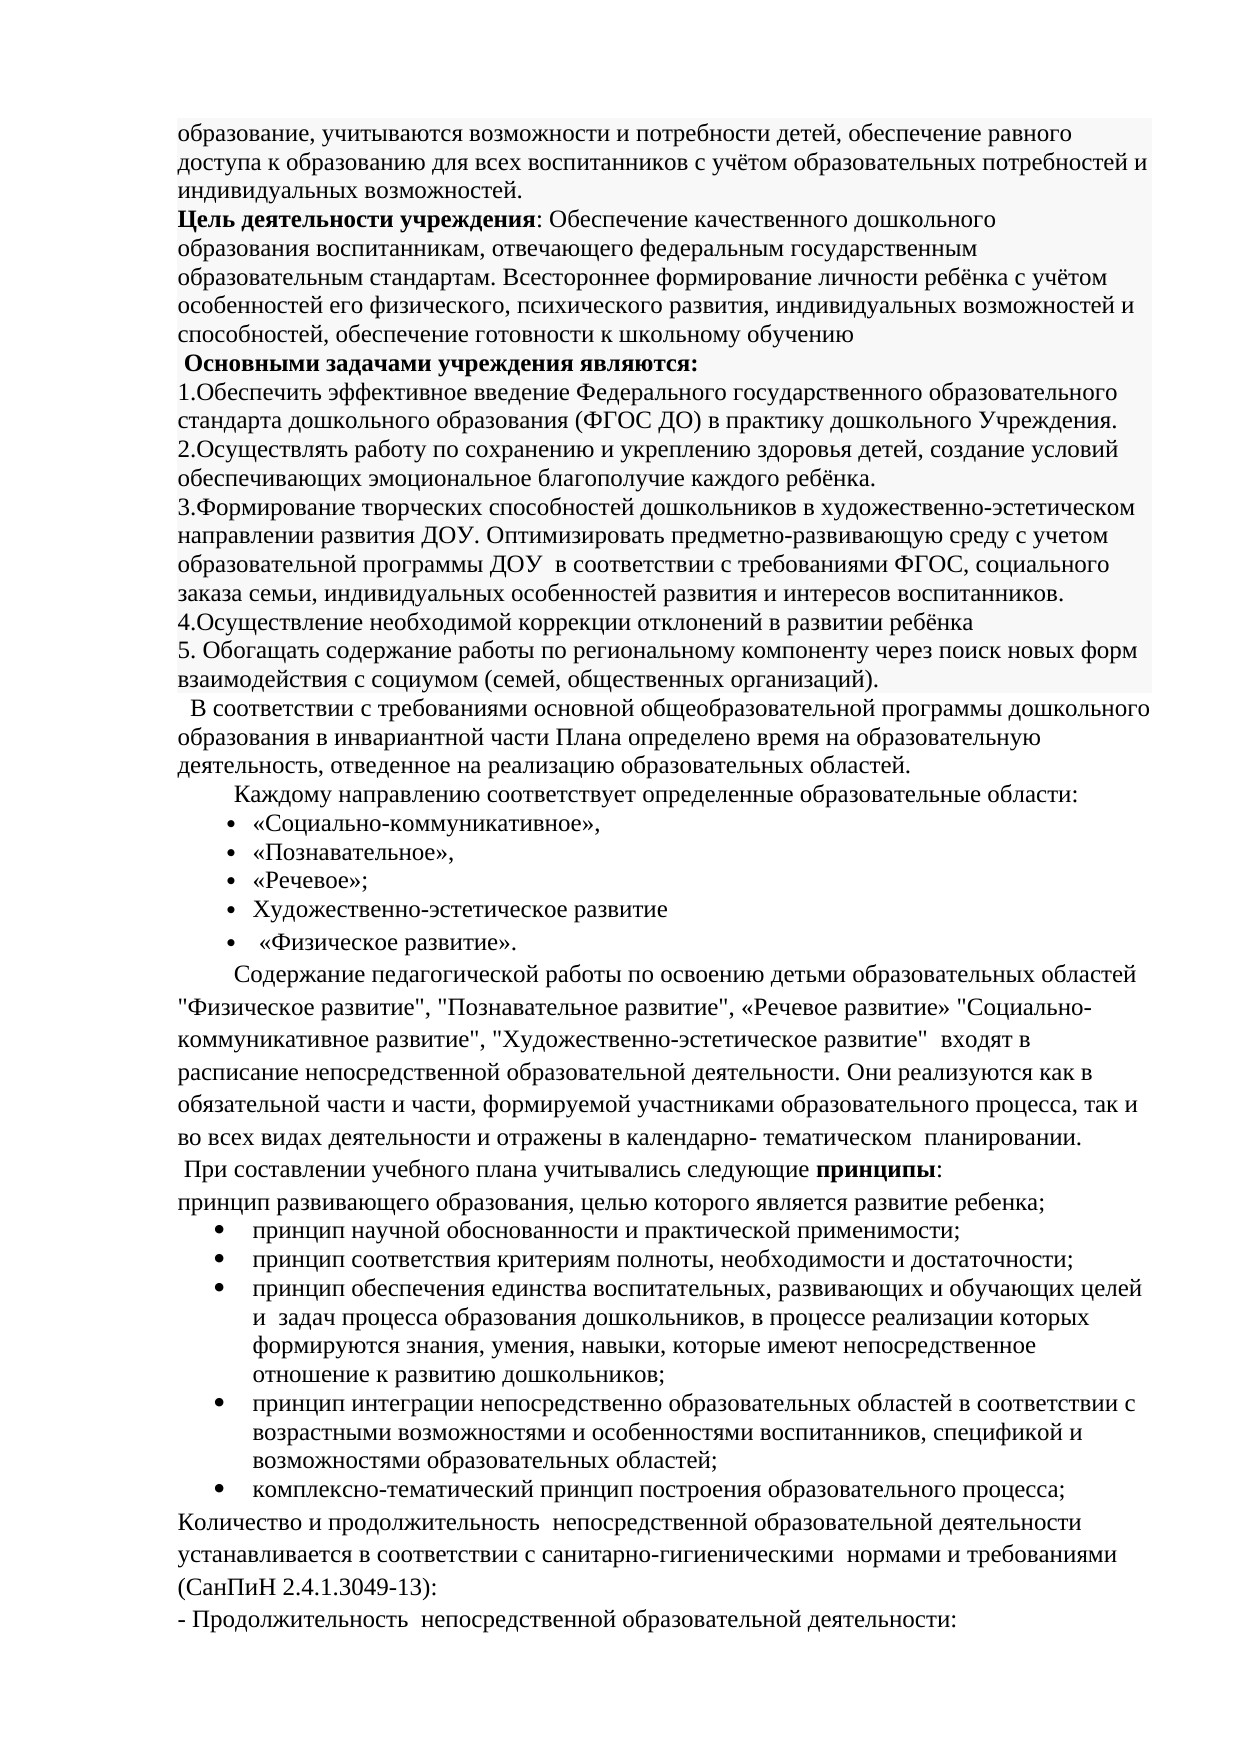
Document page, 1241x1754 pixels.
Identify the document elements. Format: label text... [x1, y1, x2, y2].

text Каждому направлению соответствует определенные образовательные области: [177, 779, 1152, 808]
list принцип соответствия критериям полноты, необходимости и достаточности; [215, 1244, 1152, 1273]
text Основными задачами учреждения являются: [177, 348, 1152, 377]
text В соответствии с требованиями основной общеобразовательной программы дошкольного образования в инвариантной части Плана определено время на образовательную деятельность, отведенное на реализацию образовательных областей. [177, 693, 1152, 779]
text 2.Осуществлять работу по сохранению и укреплению здоровья детей, создание условий обеспечивающих эмоциональное благополучие каждого ребёнка. [177, 434, 1152, 492]
list «Речевое»; [227, 866, 1152, 894]
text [177, 118, 1152, 204]
text Количество и продолжительность непосредственной образовательной деятельности устанавливается в соответствии с санитарно-гигиеническими нормами и требованиями (СанПиН 2.4.1.3049-13): [177, 1503, 1152, 1601]
text 3.Формирование творческих способностей дошкольников в художественно-эстетическом направлении развития ДОУ. Оптимизировать предметно-развивающую среду с учетом образовательной программы ДОУ в соответствии с требованиями ФГОС, социального заказа семьи, индивидуальных особенностей развития и интересов воспитанников. [177, 492, 1152, 607]
text 1.Обеспечить эффективное введение Федерального государственного образовательного стандарта дошкольного образования (ФГОС ДО) в практику дошкольного Учреждения. [177, 377, 1152, 434]
text 5. Обогащать содержание работы по региональному компоненту через поиск новых форм взаимодействия с социумом (семей, общественных организаций). [177, 636, 1152, 693]
text Цель деятельности учреждения: Обеспечение качественного дошкольного образования воспитанникам, отвечающего федеральным государственным образовательным стандартам. Всестороннее формирование личности ребёнка с учётом особенностей его физического, психического развития, индивидуальных возможностей и способностей, обеспечение готовности к школьному обучению [177, 204, 1152, 348]
list Художественно-эстетическое развитие [227, 894, 1152, 923]
text принцип развивающего образования, целью которого является развитие ребенка; [177, 1183, 1152, 1216]
text При составлении учебного плана учитывались следующие принципы: [177, 1151, 1152, 1183]
list комплексно-тематический принцип построения образовательного процесса; [215, 1474, 1152, 1503]
list принцип обеспечения единства воспитательных, развивающих и обучающих целей и задач процесса образования дошкольников, в процессе реализации которых формируются знания, умения, навыки, которые имеют непосредственное отношение к развитию дошкольников; [215, 1273, 1152, 1388]
list «Физическое развитие». [227, 923, 1152, 956]
text 4.Осуществление необходимой коррекции отклонений в развитии ребёнка [177, 607, 1152, 636]
list принцип научной обоснованности и практической применимости; [215, 1216, 1152, 1244]
list принцип интеграции непосредственно образовательных областей в соответствии с возрастными возможностями и особенностями воспитанников, спецификой и возможностями образовательных областей; [215, 1388, 1152, 1474]
text Содержание педагогической работы по освоению детьми образовательных областей "Физическое развитие", "Познавательное развитие", «Речевое развитие» "Социально-коммуникативное развитие", "Художественно-эстетическое развитие" входят в расписание непосредственной образовательной деятельности. Они реализуются как в обязательной части и части, формируемой участниками образовательного процесса, так и во всех видах деятельности и отражены в календарно- тематическом планировании. [177, 956, 1152, 1151]
list «Познавательное», [227, 837, 1152, 866]
text - Продолжительность непосредственной образовательной деятельности: [177, 1601, 1152, 1633]
list «Социально-коммуникативное», [227, 808, 1152, 837]
